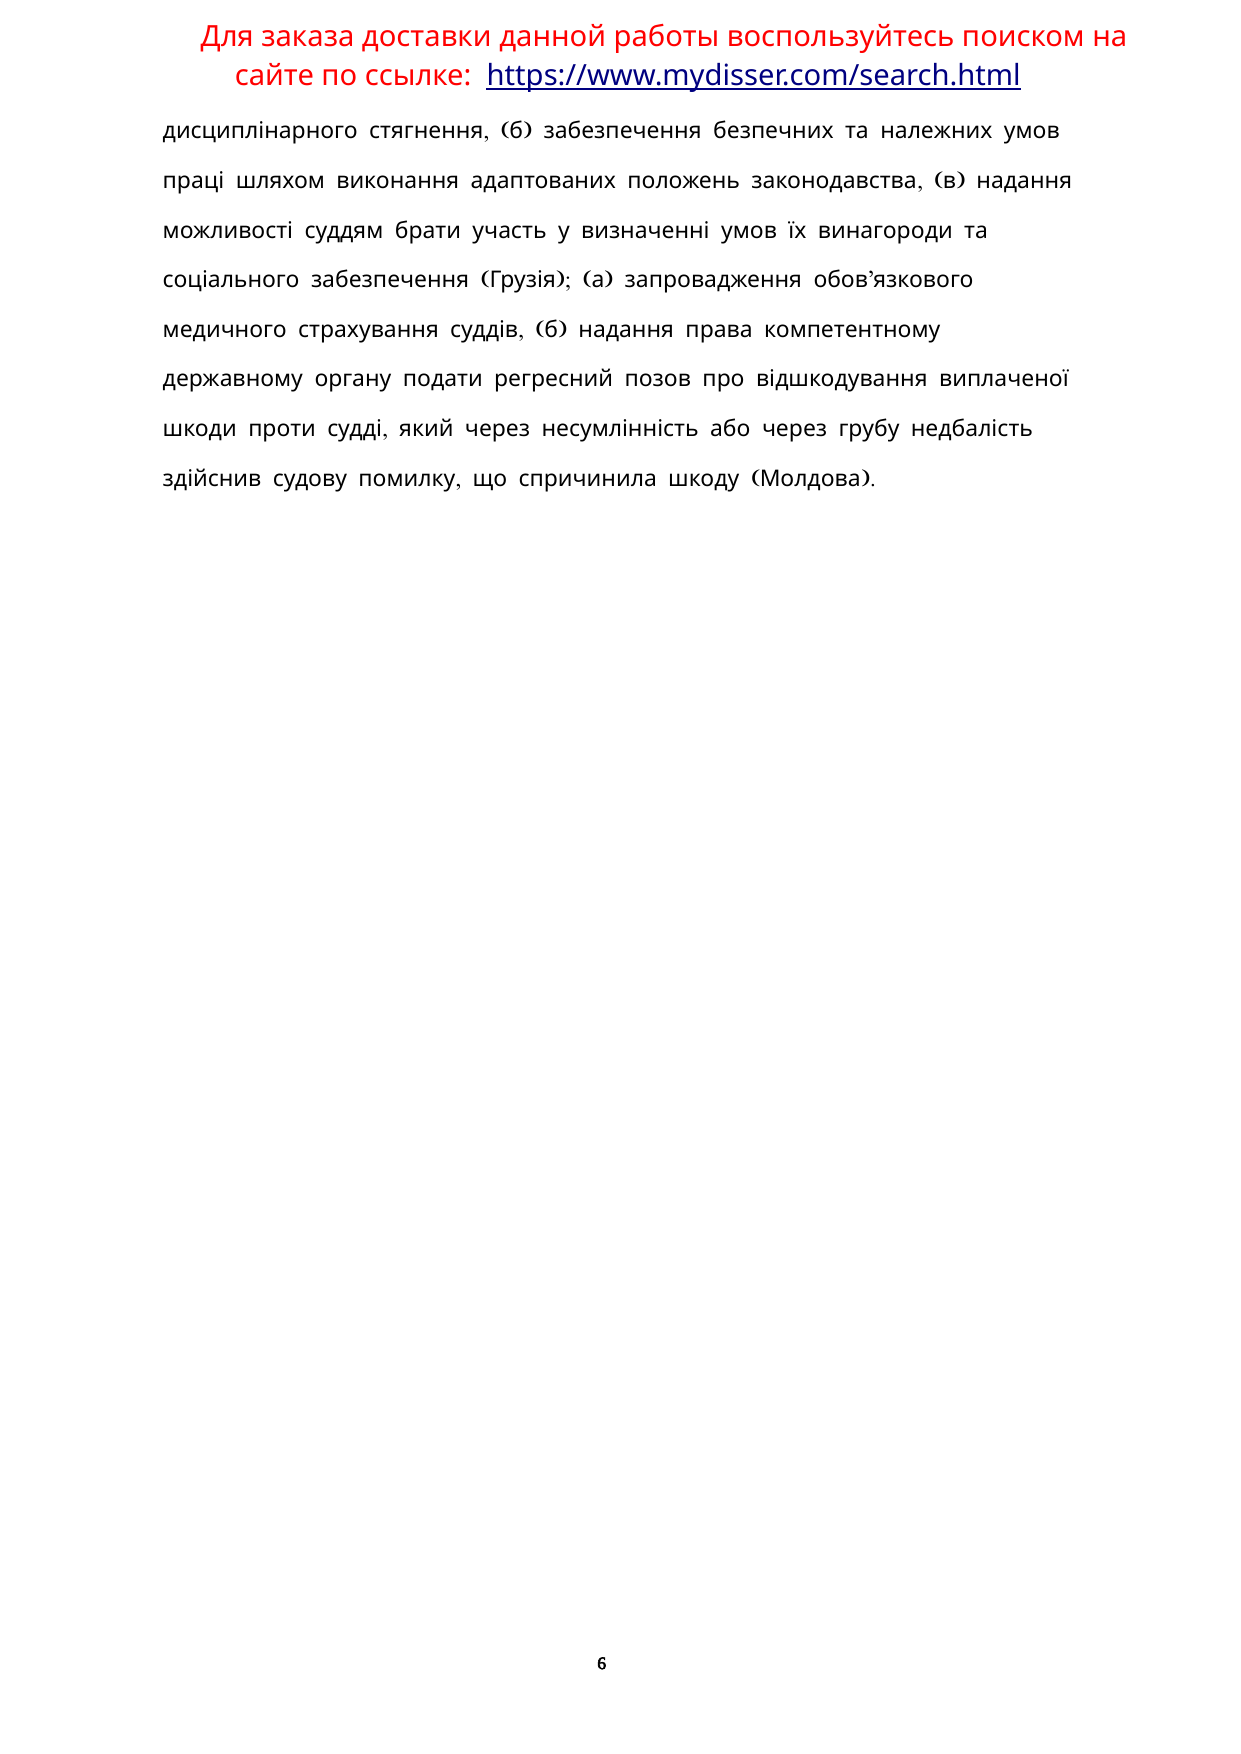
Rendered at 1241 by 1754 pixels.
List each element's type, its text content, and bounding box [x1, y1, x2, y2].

text можливостісуддямбратиучастьувизначенніумовїхвинагородита [103, 214, 1152, 243]
text дисциплінарногостягненнябзабезпеченнябезпечнихтаналежнихумов [103, 115, 1152, 144]
text шкодипротисуддіякийчерезнесумлінністьабочерезгрубунедбалість [103, 412, 1152, 441]
text медичногострахуваннясуддівбнаданняправакомпетентному [103, 313, 1152, 342]
text державномуоргануподатирегреснийпозовпровідшкодуваннявиплаченої [103, 363, 1152, 392]
text здійснивсудовупомилкущоспричинилашкодуМолдова [103, 462, 1152, 491]
text працішляхомвиконанняадаптованихположеньзаконодавствавнадання [103, 164, 1152, 193]
text соціальногозабезпеченняГрузіяазапровадженняобов’язкового [103, 264, 1152, 292]
